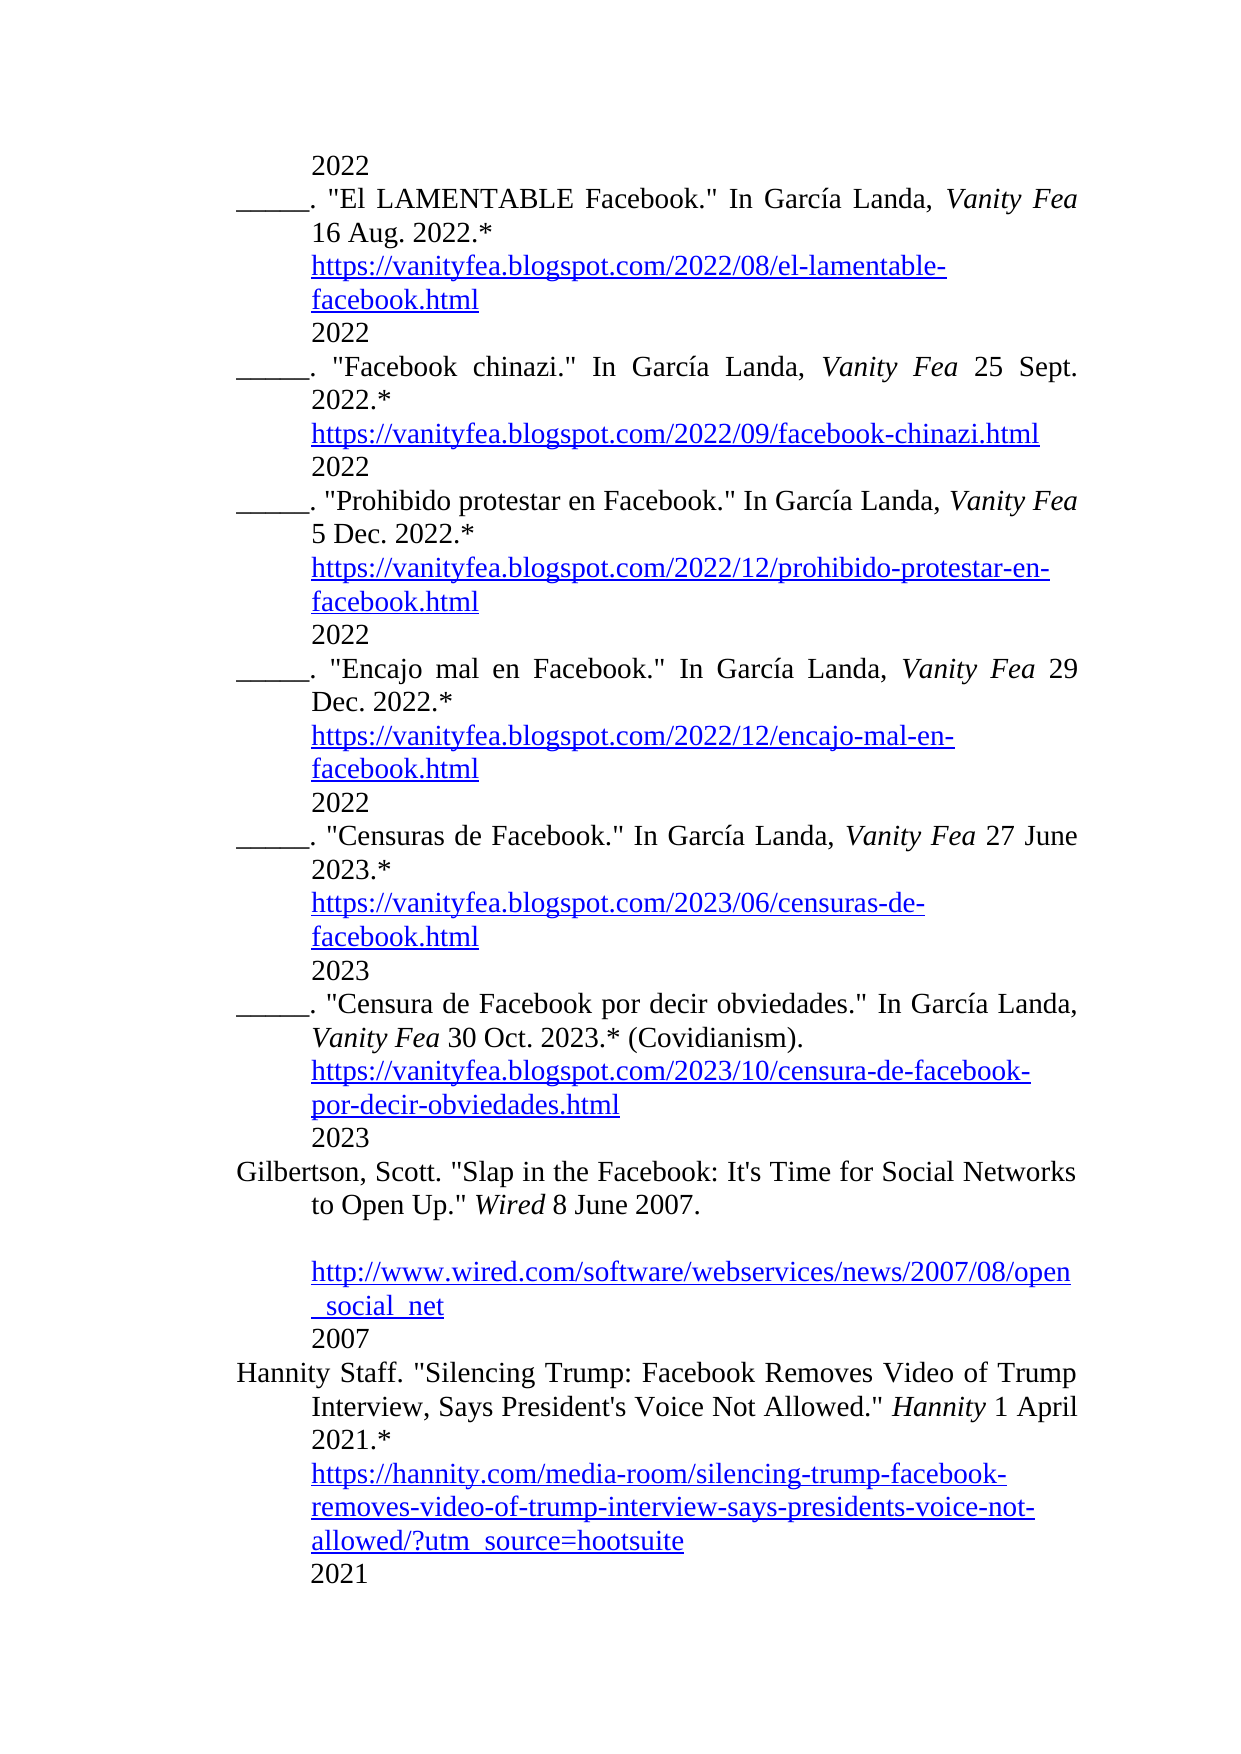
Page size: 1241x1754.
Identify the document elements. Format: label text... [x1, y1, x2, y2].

text https://vanityfea.blogspot.com/2022/12/encajo-mal-en-facebook.html [236, 718, 1078, 785]
text _____. "Prohibido protestar en Facebook." In García Landa, Vanity Fea 5 Dec. 2022.* [236, 483, 1078, 550]
text https://vanityfea.blogspot.com/2022/08/el-lamentable-facebook.html [236, 248, 1078, 315]
text 2022 [236, 148, 1078, 181]
text _____. "Censura de Facebook por decir obviedades." In García Landa, Vanity Fea 30 Oct. 2023.* (Covidianism). [236, 986, 1078, 1053]
text https://vanityfea.blogspot.com/2022/12/prohibido-protestar-en-facebook.html [236, 550, 1078, 617]
text 2021 [236, 1556, 1078, 1590]
text https://vanityfea.blogspot.com/2023/06/censuras-de-facebook.html [236, 886, 1078, 953]
text _____. "Censuras de Facebook." In García Landa, Vanity Fea 27 June 2023.* [236, 818, 1078, 886]
text 2022 [236, 617, 1078, 651]
text Hannity Staff. "Silencing Trump: Facebook Removes Video of Trump Interview, Says President's Voice Not Allowed." Hannity 1 April 2021.* [236, 1355, 1078, 1456]
text _____. "El LAMENTABLE Facebook." In García Landa, Vanity Fea 16 Aug. 2022.* [236, 181, 1078, 248]
text 2022 [236, 785, 1078, 818]
text _____. "Encajo mal en Facebook." In García Landa, Vanity Fea 29 Dec. 2022.* [236, 651, 1078, 718]
text 2022 [236, 315, 1078, 349]
text Gilbertson, Scott. "Slap in the Facebook: It's Time for Social Networks to Open Up." Wired 8 June 2007. [236, 1154, 1078, 1221]
text https://hannity.com/media-room/silencing-trump-facebook-removes-video-of-trump-interview-says-presidents-voice-not-allowed/?utm_source=hootsuite [236, 1456, 1078, 1556]
text 2022 [236, 449, 1078, 483]
text 2007 [236, 1322, 1078, 1355]
text 2023 [236, 953, 1078, 986]
text 2023 [236, 1120, 1078, 1154]
text https://vanityfea.blogspot.com/2022/09/facebook-chinazi.html [236, 416, 1078, 449]
text https://vanityfea.blogspot.com/2023/10/censura-de-facebook-por-decir-obviedades.html [236, 1053, 1078, 1120]
text http://www.wired.com/software/webservices/news/2007/08/open_social_net [236, 1221, 1078, 1322]
text _____. "Facebook chinazi." In García Landa, Vanity Fea 25 Sept. 2022.* [236, 349, 1078, 416]
